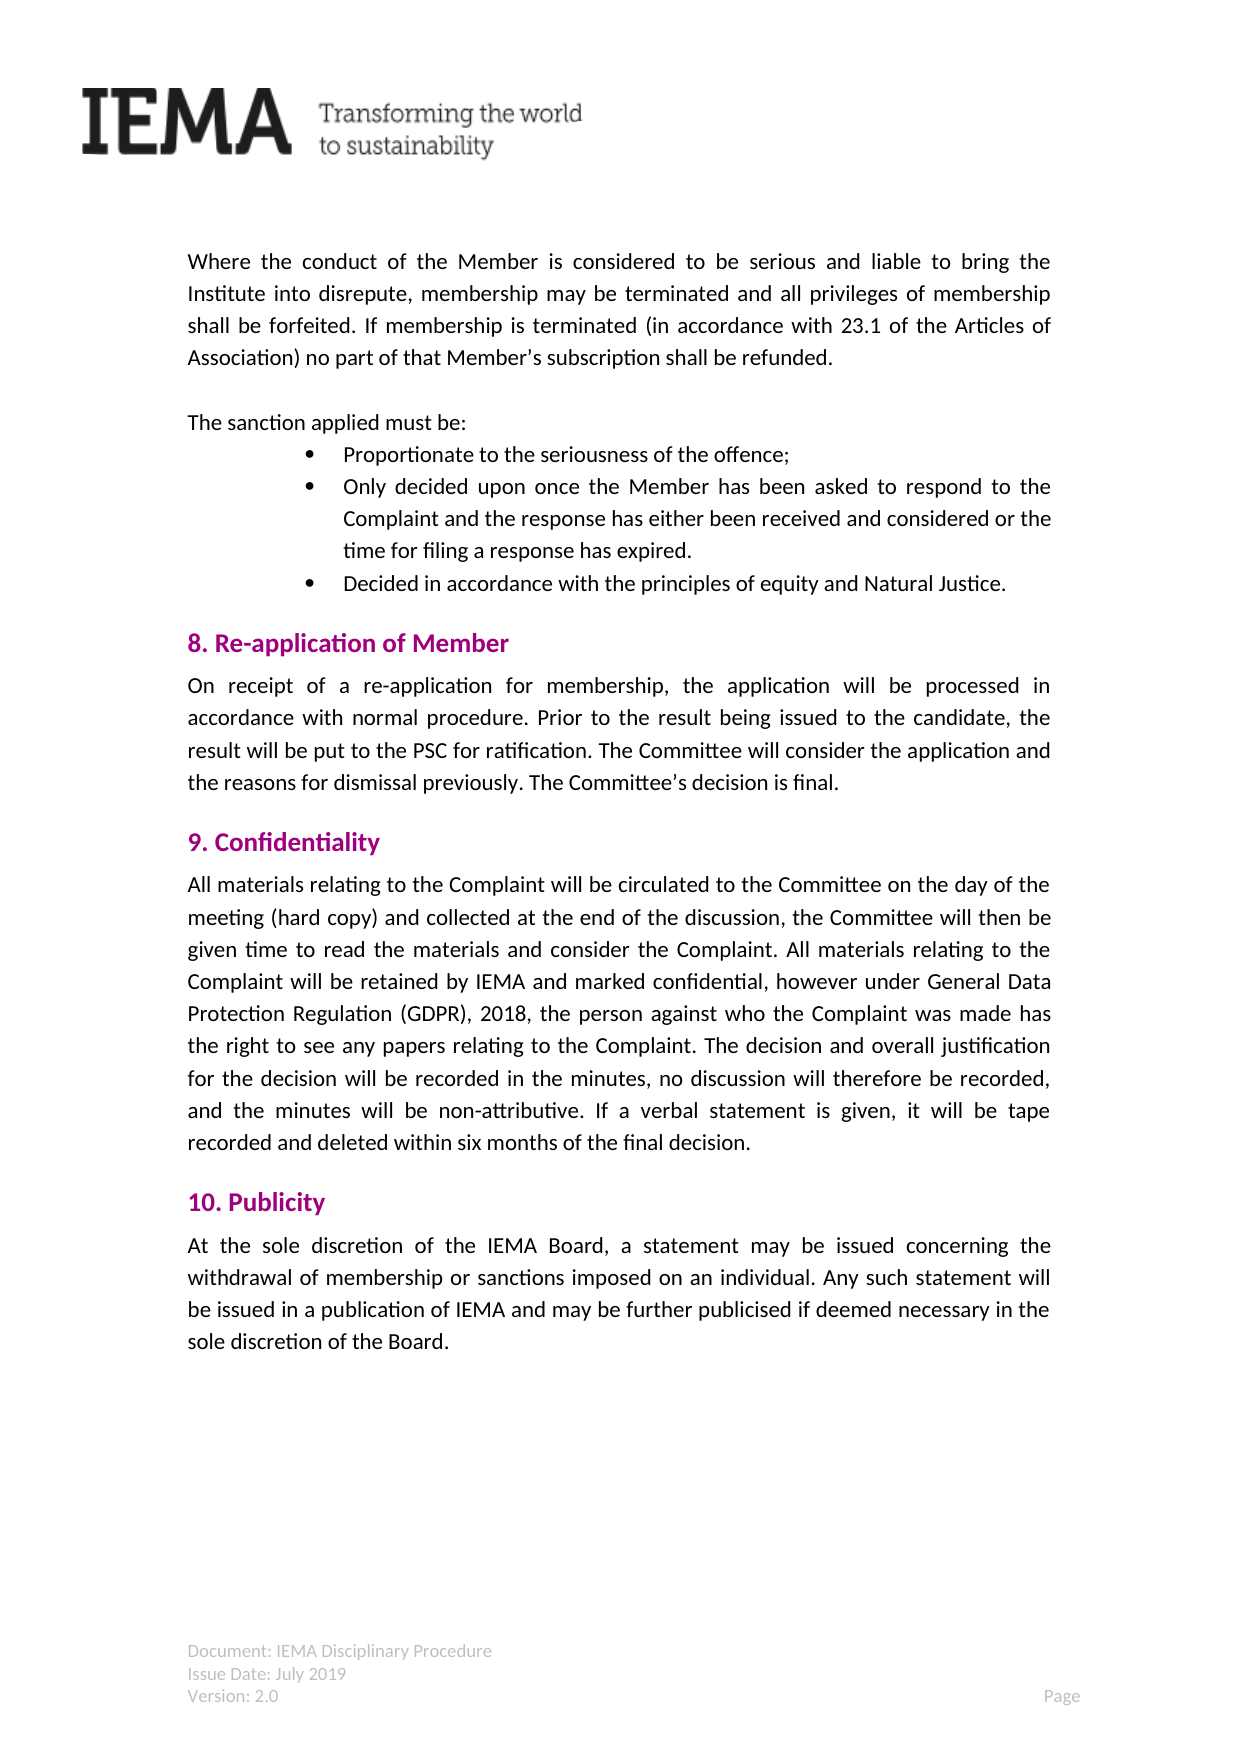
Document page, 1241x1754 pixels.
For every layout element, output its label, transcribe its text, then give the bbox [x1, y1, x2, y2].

text On receipt of a re-application for membership, the application will be processed in accordance with normal procedure. Prior to the result being issued to the candidate, the result will be put to the PSC for ratification. The Committee will consider the application and the reasons for dismissal previously. The Committee’s decision is final. [187, 671, 1053, 796]
text At the sole discretion of the IEMA Board, a statement may be issued concerning the withdrawal of membership or sanctions imposed on an individual. Any such statement will be issued in a publication of IEMA and may be further publicised if deemed necessary in the sole discretion of the Board. [187, 1231, 1053, 1355]
text All materials relating to the Complaint will be circulated to the Committee on the day of the meeting (hard copy) and collected at the end of the discussion, the Committee will then be given time to read the materials and consider the Complaint. All materials relating to the Complaint will be retained by IEMA and marked confidential, however under General Data Protection Regulation (GDPR), 2018, the person against who the Complaint was made has the right to see any papers relating to the Complaint. The decision and overall justification for the decision will be recorded in the minutes, no discussion will therefore be recorded, and the minutes will be non-attributive. If a verbal statement is given, it will be tape recorded and deleted within six months of the final decision. [187, 871, 1053, 1156]
subtitle 8. Re-application of Member [187, 626, 1053, 659]
subtitle 10. Publicity [187, 1185, 1053, 1218]
list Proportionate to the seriousness of the offence; [306, 440, 1053, 468]
list Decided in accordance with the principles of equity and Natural Justice. [306, 569, 1053, 597]
subtitle 9. Confidentiality [187, 825, 1053, 858]
text Where the conduct of the Member is considered to be serious and liable to bring the Institute into disrepute, membership may be terminated and all privileges of membership shall be forfeited. If membership is terminated (in accordance with 23.1 of the Articles of Association) no part of that Member’s subscription shall be refunded. [187, 214, 1053, 371]
list Only decided upon once the Member has been asked to respond to the Complaint and the response has either been received and considered or the time for filing a response has expired. [306, 472, 1053, 564]
text The sanction applied must be: [187, 408, 1053, 436]
